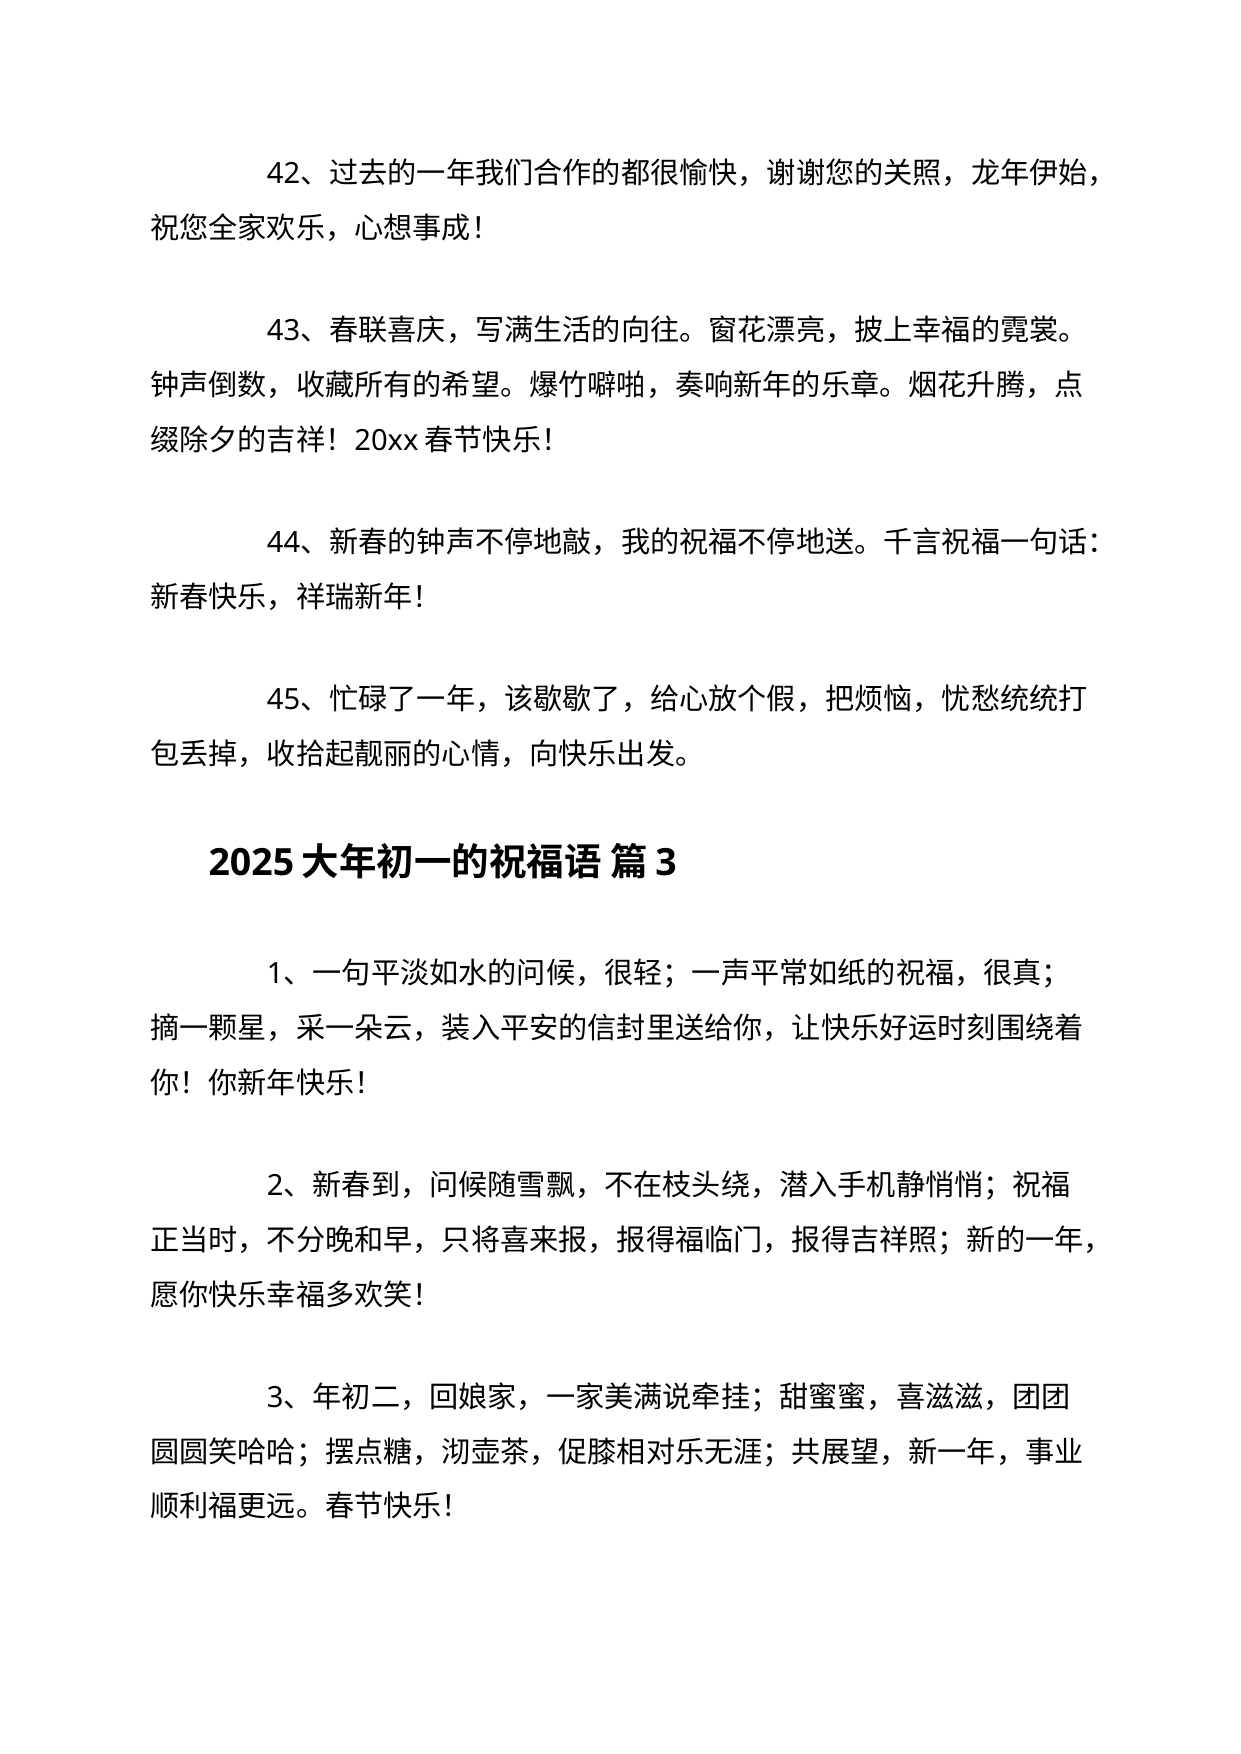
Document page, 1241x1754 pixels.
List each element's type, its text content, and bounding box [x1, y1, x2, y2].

text 2、新春到，问候随雪飘，不在枝头绕，潜入手机静悄悄；祝福正当时，不分晚和早，只将喜来报，报得福临门，报得吉祥照；新的一年，愿你快乐幸福多欢笑！ [150, 1161, 1090, 1314]
text 43、春联喜庆，写满生活的向往。窗花漂亮，披上幸福的霓裳。钟声倒数，收藏所有的希望。爆竹噼啪，奏响新年的乐章。烟花升腾，点缀除夕的吉祥！20xx春节快乐！ [150, 307, 1090, 459]
text 44、新春的钟声不停地敲，我的祝福不停地送。千言祝福一句话：新春快乐，祥瑞新年！ [150, 519, 1090, 616]
text 42、过去的一年我们合作的都很愉快，谢谢您的关照，龙年伊始，祝您全家欢乐，心想事成！ [150, 150, 1090, 247]
text 1、一句平淡如水的问候，很轻；一声平常如纸的祝福，很真；摘一颗星，采一朵云，装入平安的信封里送给你，让快乐好运时刻围绕着你！你新年快乐！ [150, 950, 1090, 1102]
text 45、忙碌了一年，该歇歇了，给心放个假，把烦恼，忧愁统统打包丢掉，收拾起靓丽的心情，向快乐出发。 [150, 675, 1090, 773]
text 3、年初二，回娘家，一家美满说牵挂；甜蜜蜜，喜滋滋，团团圆圆笑哈哈；摆点糖，沏壶茶，促膝相对乐无涯；共展望，新一年，事业顺利福更远。春节快乐！ [150, 1373, 1090, 1525]
text 2025大年初一的祝福语 篇3 [150, 832, 1090, 887]
